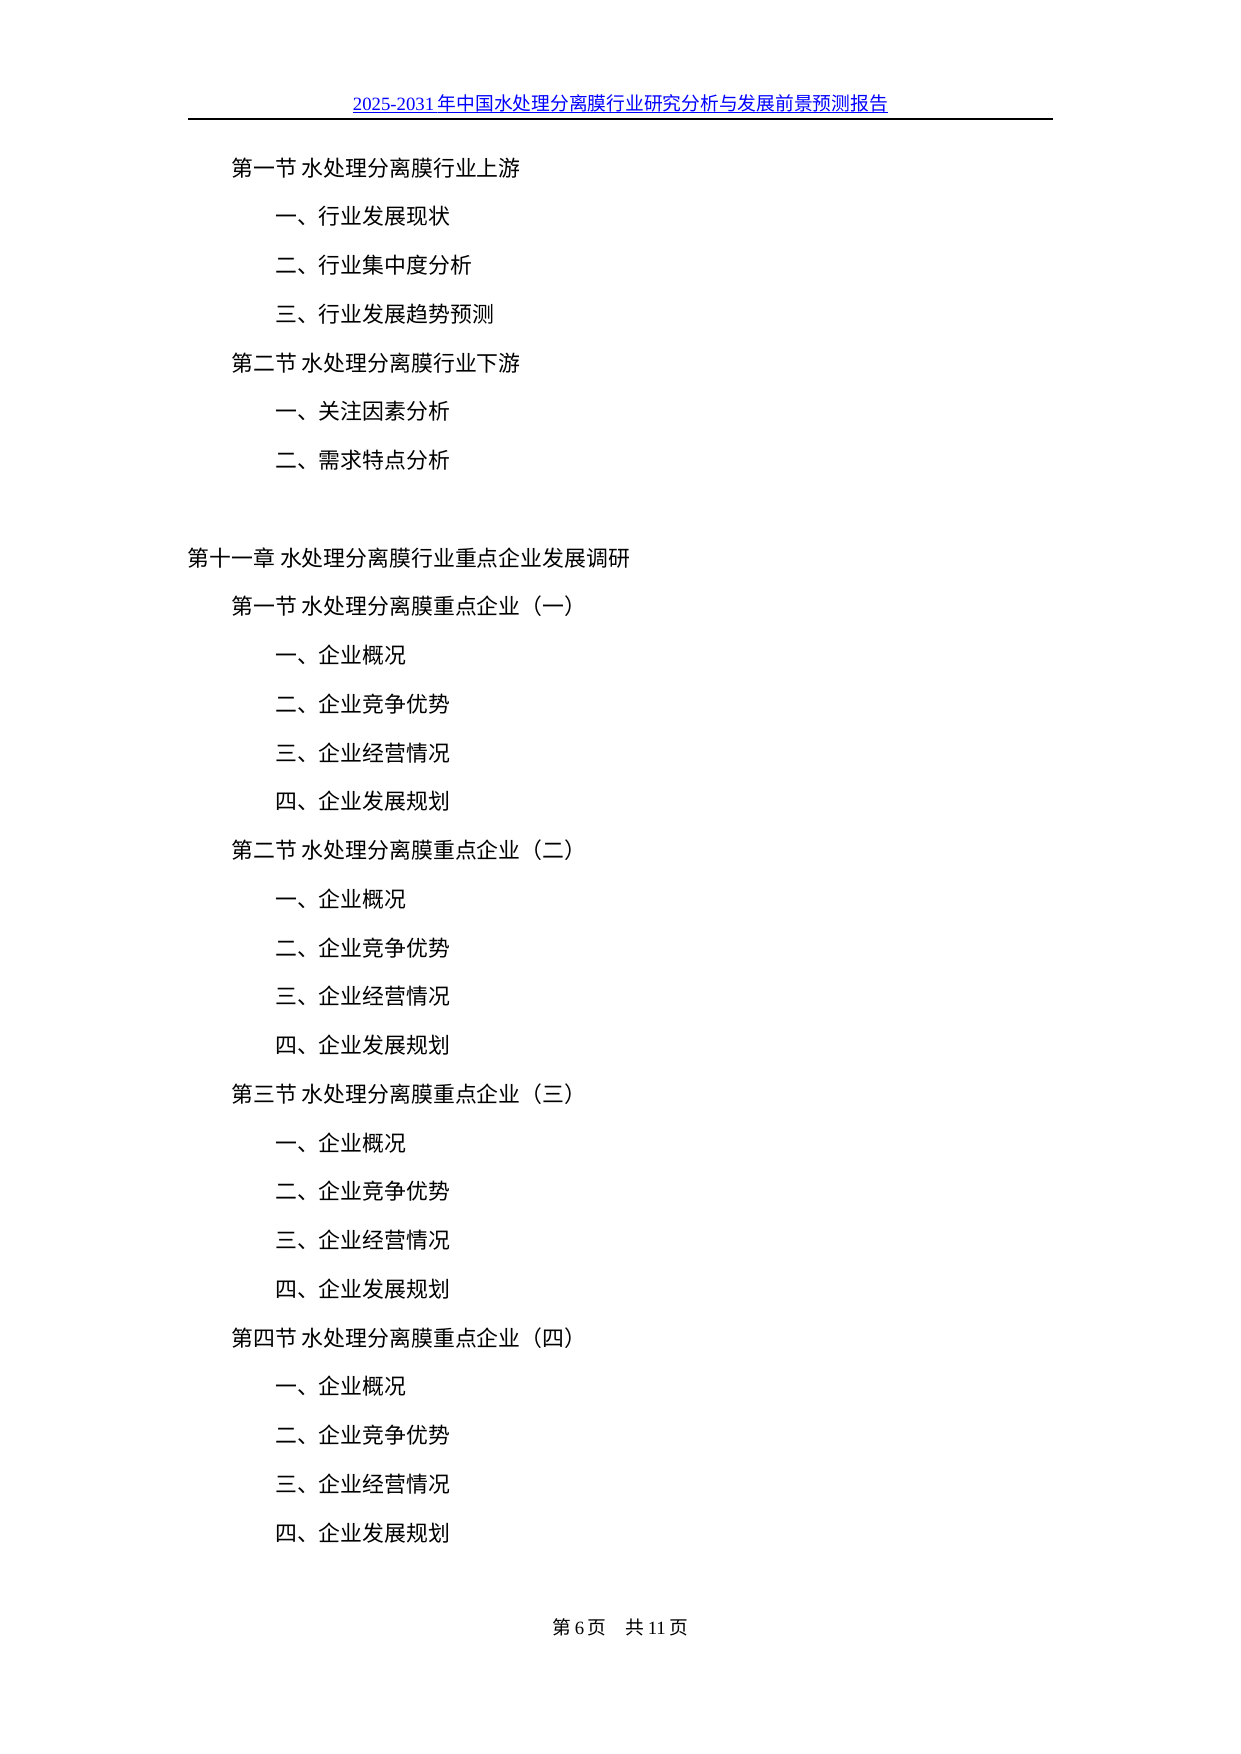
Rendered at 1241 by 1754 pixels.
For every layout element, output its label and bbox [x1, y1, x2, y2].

text [187, 150, 1053, 1548]
